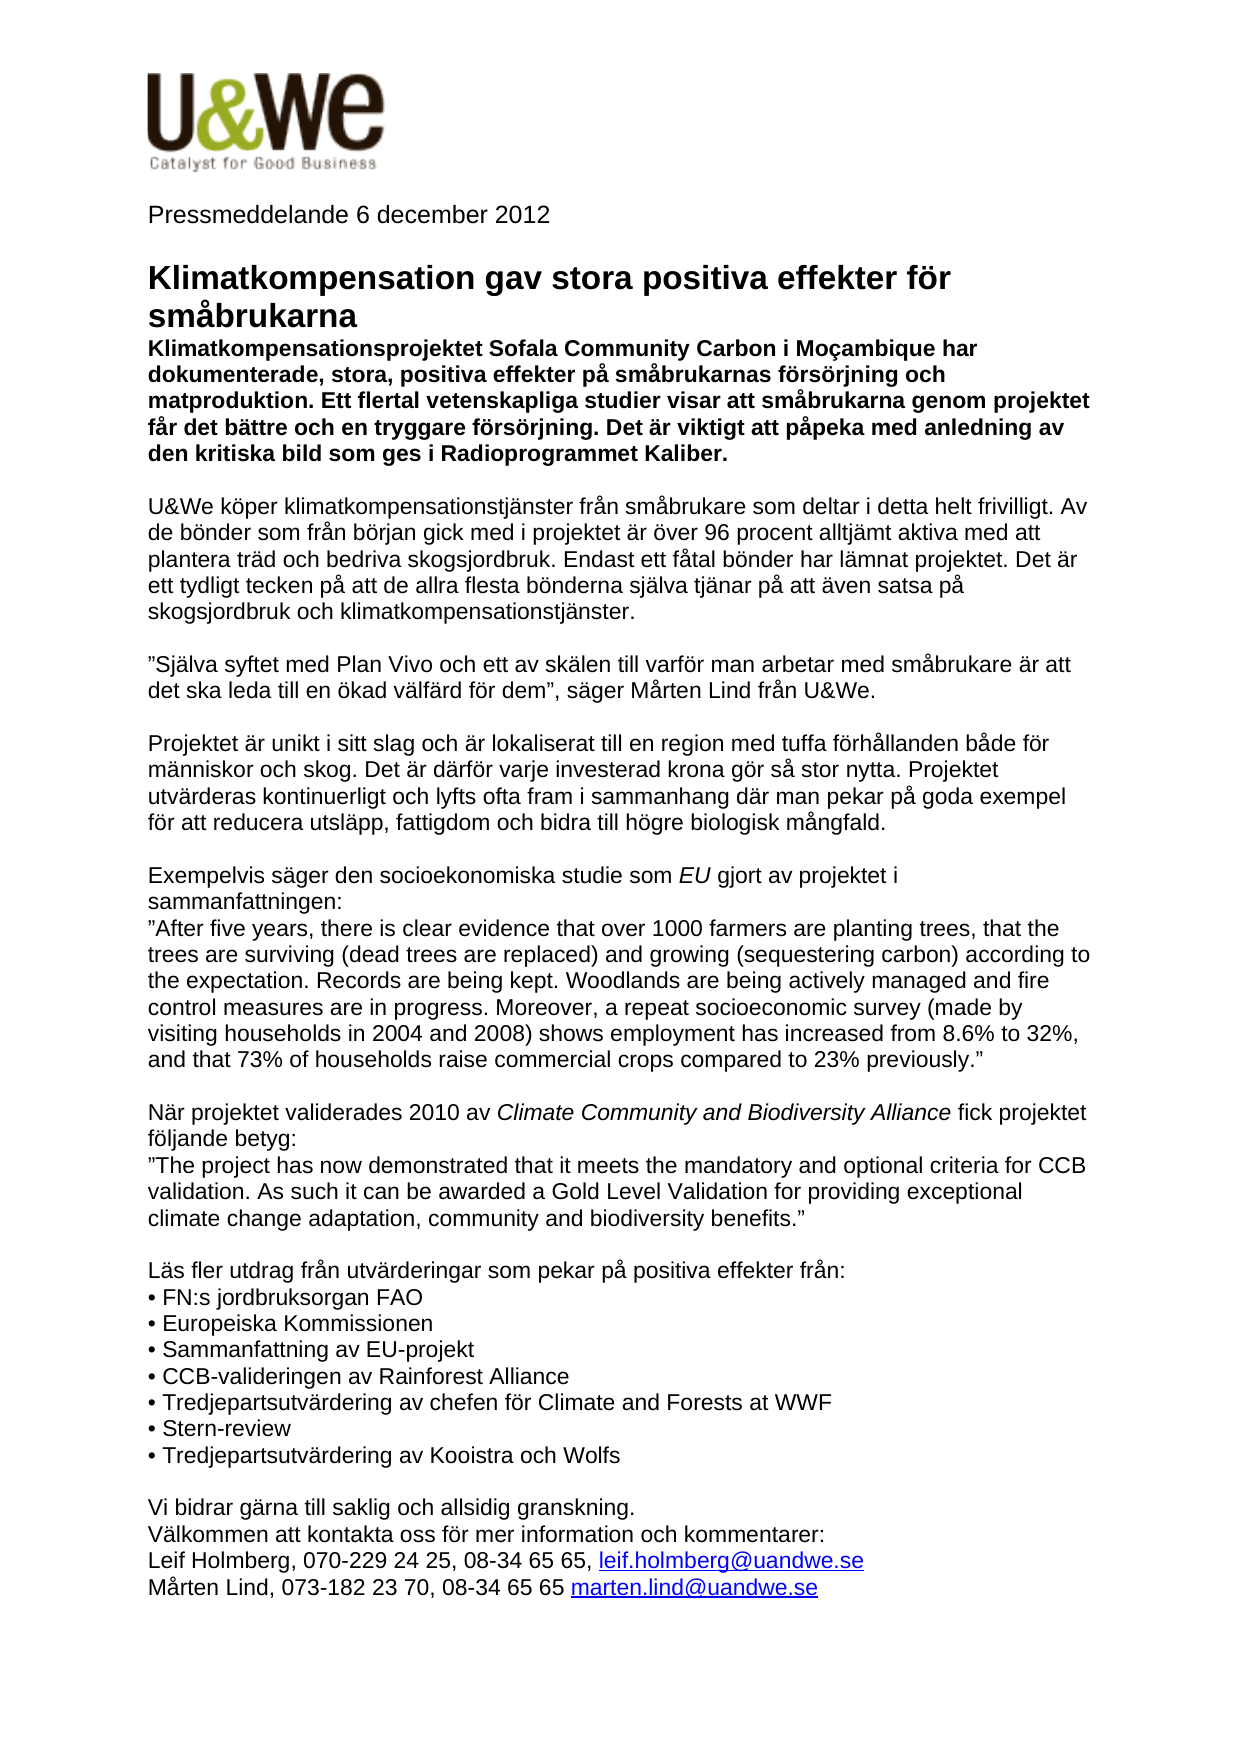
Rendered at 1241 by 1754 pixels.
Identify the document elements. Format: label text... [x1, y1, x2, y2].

picture [147, 73, 386, 172]
text Pressmeddelande [148, 200, 1093, 229]
list Leif Holmberg 070-229 24 25 [148, 1547, 1093, 1573]
